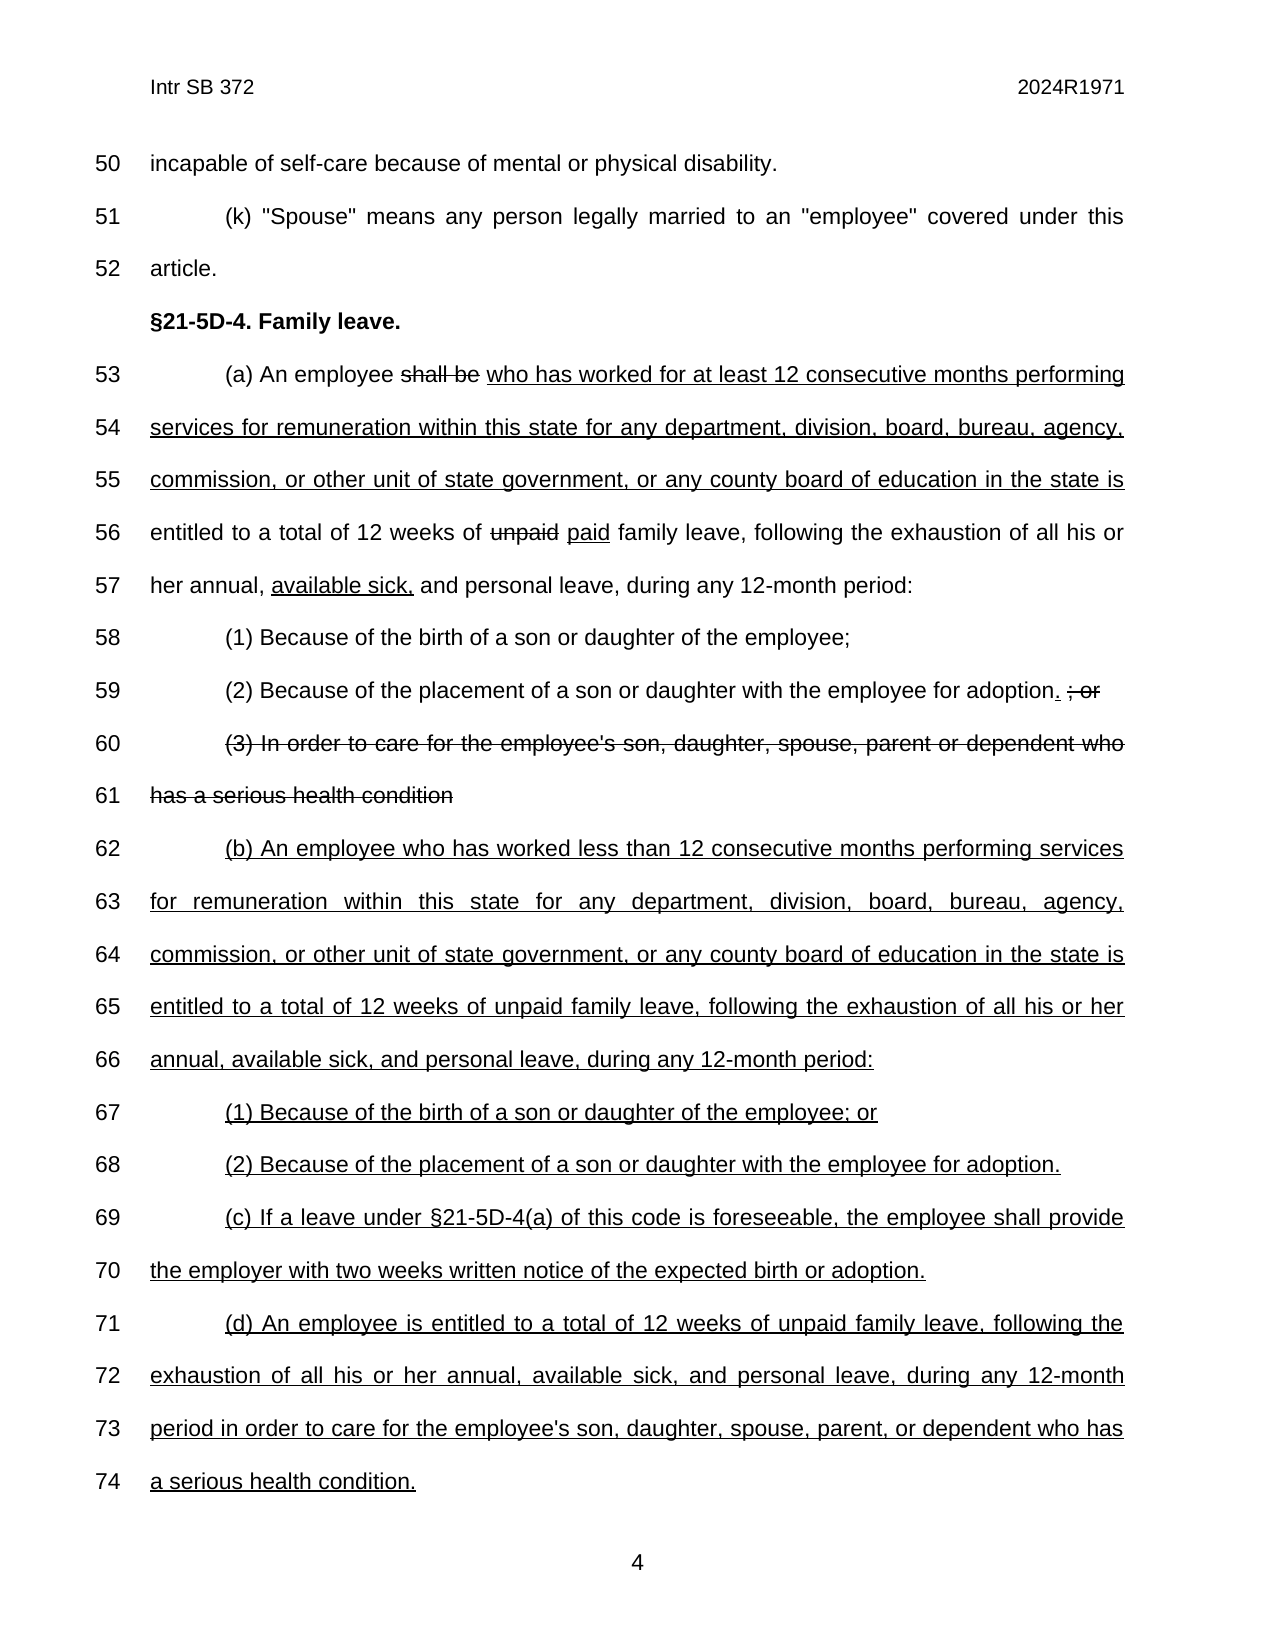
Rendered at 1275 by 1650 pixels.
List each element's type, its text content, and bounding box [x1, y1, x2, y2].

subtitle §21-5D-4. Family leave. [150, 308, 1125, 334]
text (1) Because of the birth of a son or daughter of the employee; [150, 624, 1125, 651]
text (k) "Spouse" means any person legally married to an "employee" covered under this article. [150, 203, 1125, 282]
text (b) An employee who has worked less than 12 consecutive months performing services for remuneration within this state for any department, division, board, bureau, agency, commission, or other unit of state government, or any county board of education in the state is entitled to a total of 12 weeks of unpaid family leave, following the exhaustion of all his or her annual, available sick, and personal leave, during any 12-month period: [150, 1017, 1125, 1072]
text (a) An employee shall be who has worked for at least 12 consecutive months performing services for remuneration within this state for any department, division, board, bureau, agency, commission, or other unit of state government, or any county board of education in the state is entitled to a total of 12 weeks of unpaid paid family leave, following the exhaustion of all his or her annual, available sick, and personal leave, during any 12-month period: [150, 490, 1125, 598]
text (d) An employee is entitled to a total of 12 weeks of unpaid family leave, following the exhaustion of all his or her annual, available sick, and personal leave, during any 12-month period in order to care for the employee's son, daughter, spouse, parent, or dependent who has a serious health condition. [150, 1309, 1125, 1385]
text (b) An employee who has worked less than 12 consecutive months performing services for remuneration within this state for any department, division, board, bureau, agency, commission, or other unit of state government, or any county board of education in the state is entitled to a total of 12 weeks of unpaid family leave, following the exhaustion of all his or her annual, available sick, and personal leave, during any 12-month period: [150, 965, 1125, 1016]
text (2) Because of the placement of a son or daughter with the employee for adoption. [150, 1151, 1125, 1178]
text (a) An employee shall be who has worked for at least 12 consecutive months performing services for remuneration within this state for any department, division, board, bureau, agency, commission, or other unit of state government, or any county board of education in the state is entitled to a total of 12 weeks of unpaid paid family leave, following the exhaustion of all his or her annual, available sick, and personal leave, during any 12-month period: [150, 361, 1125, 489]
text (2) Because of the placement of a son or daughter with the employee for adoption. ; or [150, 677, 1125, 703]
text (b) An employee who has worked less than 12 consecutive months performing services for remuneration within this state for any department, division, board, bureau, agency, commission, or other unit of state government, or any county board of education in the state is entitled to a total of 12 weeks of unpaid family leave, following the exhaustion of all his or her annual, available sick, and personal leave, during any 12-month period: [150, 835, 1125, 963]
text (1) Because of the birth of a son or daughter of the employee; or [150, 1099, 1125, 1125]
text (c) If a leave under §21-5D-4(a) of this code is foreseeable, the employee shall provide the employer with two weeks written notice of the expected birth or adoption. [150, 1204, 1125, 1283]
text (d) An employee is entitled to a total of 12 weeks of unpaid family leave, following the exhaustion of all his or her annual, available sick, and personal leave, during any 12-month period in order to care for the employee's son, daughter, spouse, parent, or dependent who has a serious health condition. [150, 1386, 1125, 1494]
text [150, 150, 1125, 176]
text (3) In order to care for the employee's son, daughter, spouse, parent or dependent who has a serious health condition [150, 730, 1125, 809]
